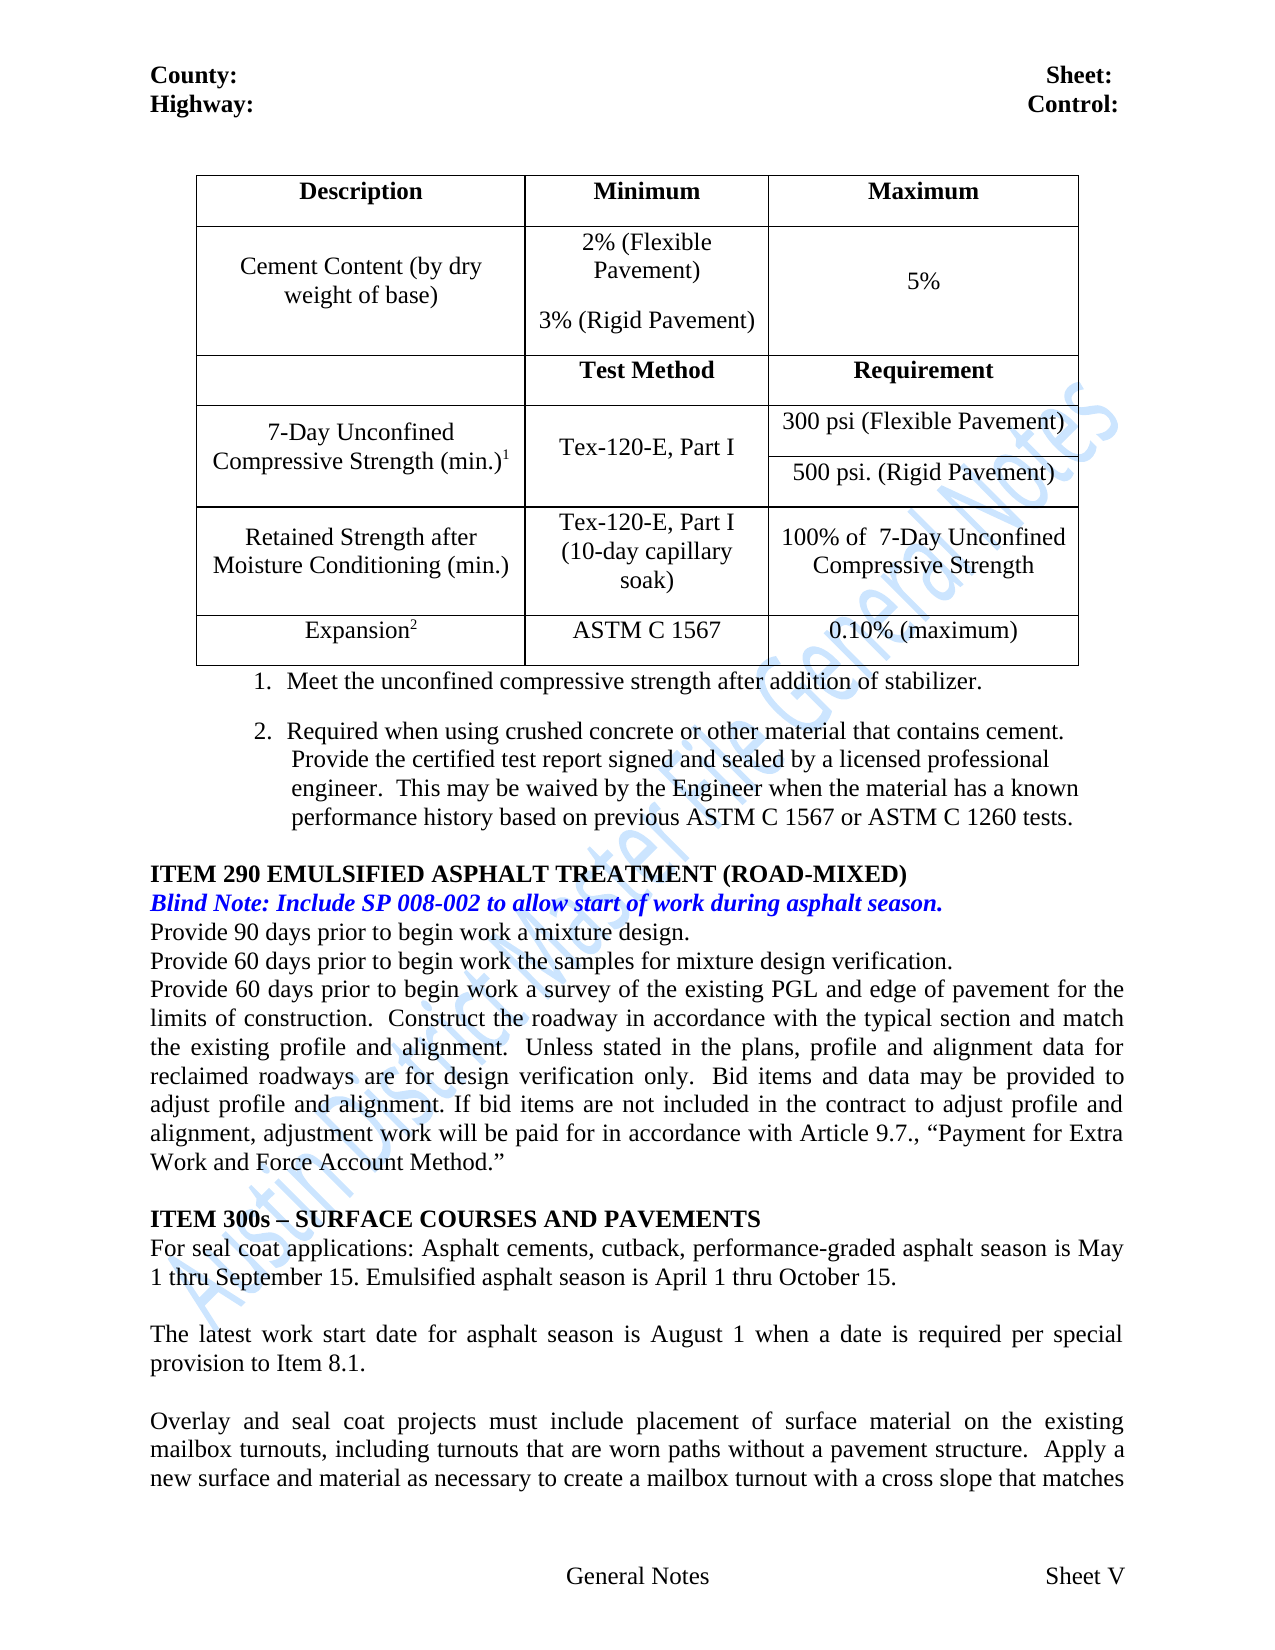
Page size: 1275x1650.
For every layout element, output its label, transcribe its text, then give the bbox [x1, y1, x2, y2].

text For seal coat applications: Asphalt cements, cutback, performance-graded asphalt season is May 1 thru September 15. Emulsified asphalt season is April 1 thru October 15. [150, 1233, 1125, 1291]
list Required when using crushed concrete or other material that contains cement. Provide the certified test report signed and sealed by a licensed professional engineer. This may be waived by the Engineer when the material has a known performance history based on previous ASTM C 1567 or ASTM C 1260 tests. [253, 716, 1125, 831]
table_cell 100% of 7-Day Unconfined Compressive Strength [769, 508, 1078, 614]
table_cell Cement Content (by dry weight of base) [197, 227, 524, 354]
table_cell 5% [769, 227, 1078, 354]
table_cell Requirement [769, 356, 1078, 405]
text The latest work start date for asphalt season is August 1 when a date is required per special provision to Item 8.1. [150, 1319, 1125, 1377]
table_header Description [197, 176, 524, 226]
table_cell 300 psi (Flexible Pavement) [769, 406, 1078, 456]
text Item 290 emulsified asphalt treatment (road-mixed) [150, 859, 1125, 888]
table_header Maximum [769, 176, 1078, 226]
table_cell Tex-120-E, Part I (10-day capillary soak) [526, 508, 768, 614]
table_cell 0.10% (maximum) [769, 616, 1078, 665]
table_cell [197, 356, 524, 405]
table_cell ASTM C 1567 [526, 616, 768, 665]
table_cell Test Method [526, 356, 768, 405]
text Blind Note: Include SP 008-002 to allow start of work during asphalt season. [150, 888, 1125, 917]
table_cell 500 psi. (Rigid Pavement) [769, 457, 1078, 506]
text ITEM 300s – SURFACE COURSES AND PAVEMENTS [150, 1204, 1125, 1233]
table_header Minimum [526, 176, 768, 226]
text Provide 60 days prior to begin work a survey of the existing PGL and edge of pavement for the limits of construction. Construct the roadway in accordance with the typical section and match the existing profile and alignment. Unless stated in the plans, profile and alignment data for reclaimed roadways are for design verification only. Bid items and data may be provided to adjust profile and alignment. If bid items are not included in the contract to adjust profile and alignment, adjustment work will be paid for in accordance with Article 9.7., “Payment for Extra Work and Force Account Method.” [150, 974, 1125, 1176]
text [150, 1406, 1125, 1492]
list Meet the unconfined compressive strength after addition of stabilizer. [253, 666, 1125, 695]
table_cell 2% (Flexible Pavement) 3% (Rigid Pavement) [526, 227, 768, 354]
table_cell Retained Strength after Moisture Conditioning (min.) [197, 508, 524, 614]
table_cell Tex-120-E, Part I [526, 406, 768, 506]
table_cell Expansion2 [197, 616, 524, 665]
table_cell 7-Day Unconfined Compressive Strength (min.)1 [197, 406, 524, 506]
text Provide 90 days prior to begin work a mixture design. [150, 917, 1125, 946]
text Provide 60 days prior to begin work the samples for mixture design verification. [150, 946, 1125, 974]
